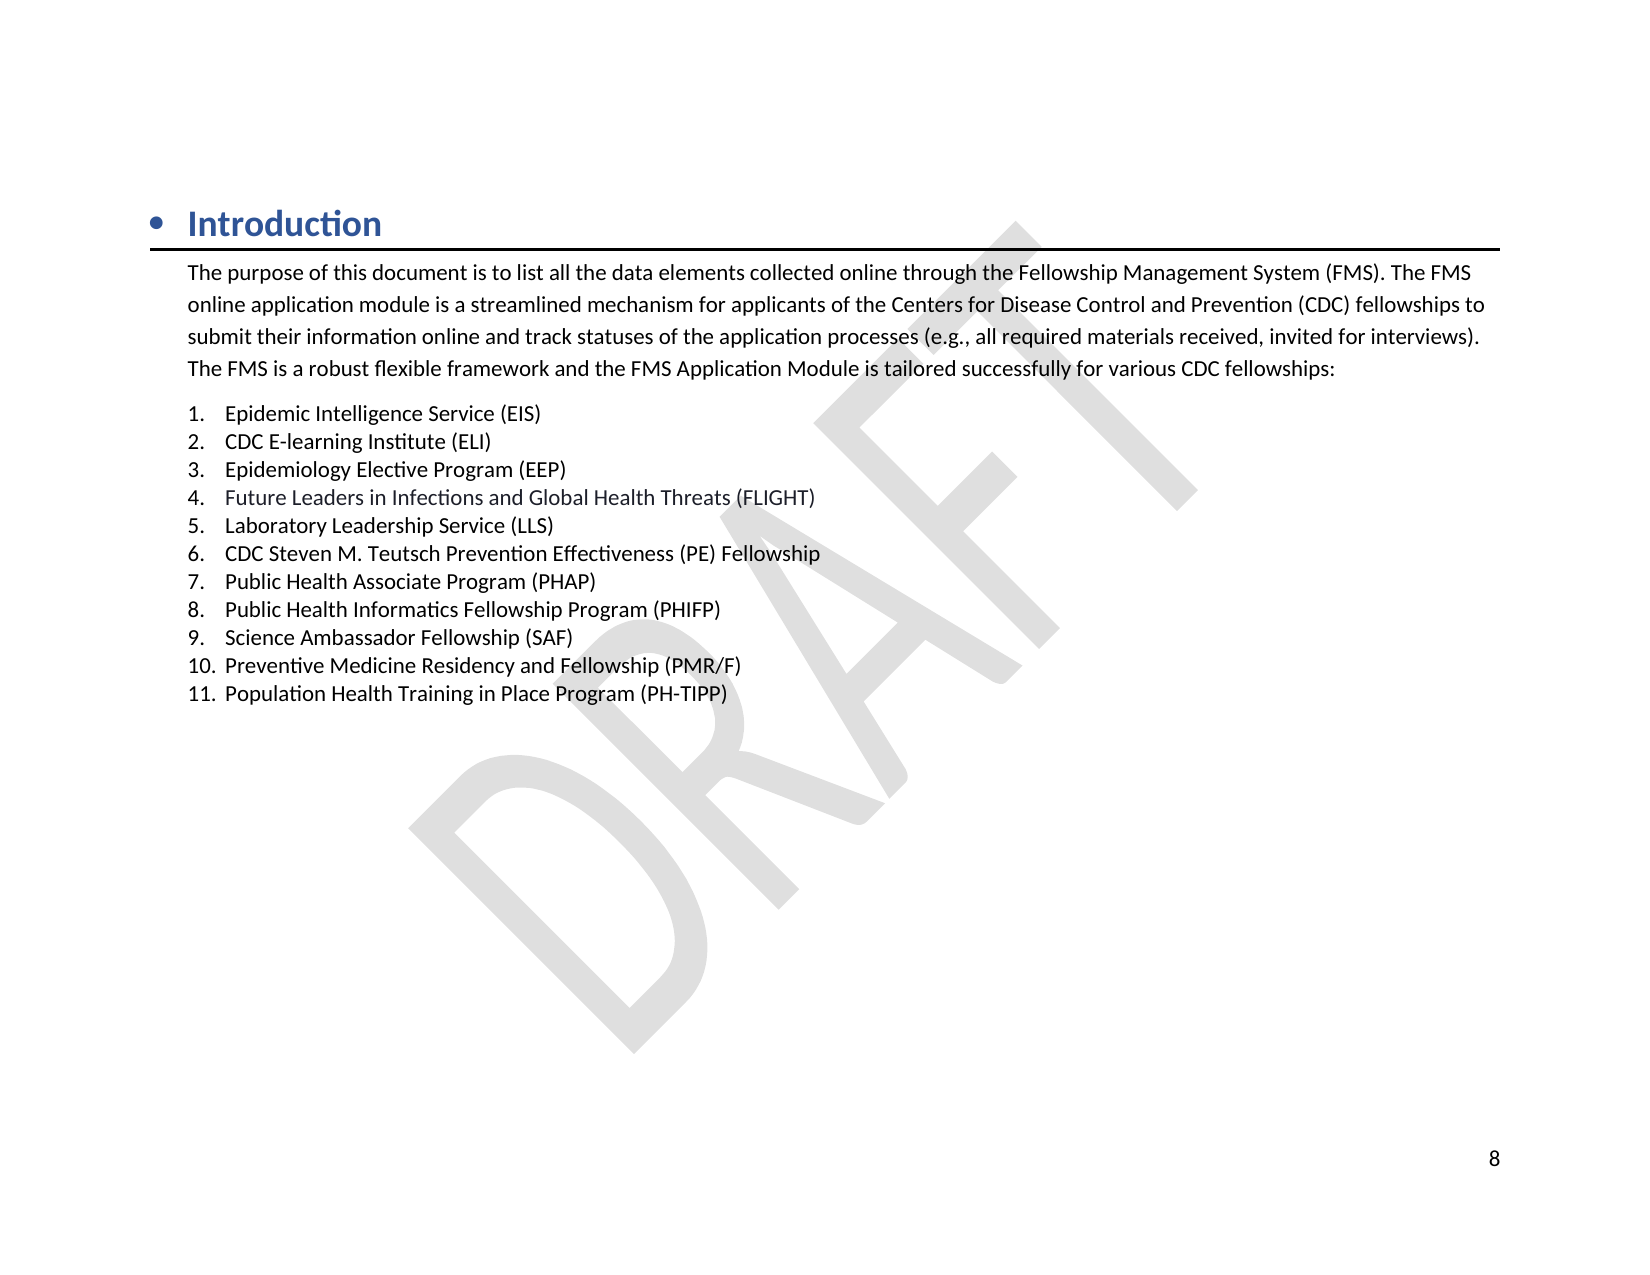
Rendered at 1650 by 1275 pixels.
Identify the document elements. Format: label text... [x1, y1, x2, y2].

list Population Health Training in Place Program (PH-TIPP) [187, 679, 1500, 707]
list Science Ambassador Fellowship (SAF) [187, 623, 1500, 651]
list Epidemic Intelligence Service (EIS) [187, 399, 1500, 427]
list Preventive Medicine Residency and Fellowship (PMR/F) [187, 651, 1500, 679]
list Public Health Associate Program (PHAP) [187, 567, 1500, 595]
list CDC Steven M. Teutsch Prevention Effectiveness (PE) Fellowship [187, 539, 1500, 567]
subtitle Introduction [150, 200, 1500, 248]
list Laboratory Leadership Service (LLS) [187, 511, 1500, 539]
list Epidemiology Elective Program (EEP) [187, 455, 1500, 483]
list Public Health Informatics Fellowship Program (PHIFP) [187, 595, 1500, 623]
text The purpose of this document is to list all the data elements collected online through the Fellowship Management System (FMS). The FMS online application module is a streamlined mechanism for applicants of the Centers for Disease Control and Prevention (CDC) fellowships to submit their information online and track statuses of the application processes (e.g., all required materials received, invited for interviews). The FMS is a robust flexible framework and the FMS Application Module is tailored successfully for various CDC fellowships: [187, 258, 1500, 382]
list CDC E-learning Institute (ELI) [187, 427, 1500, 455]
list Future Leaders in Infections and Global Health Threats (FLIGHT) [187, 483, 1500, 511]
